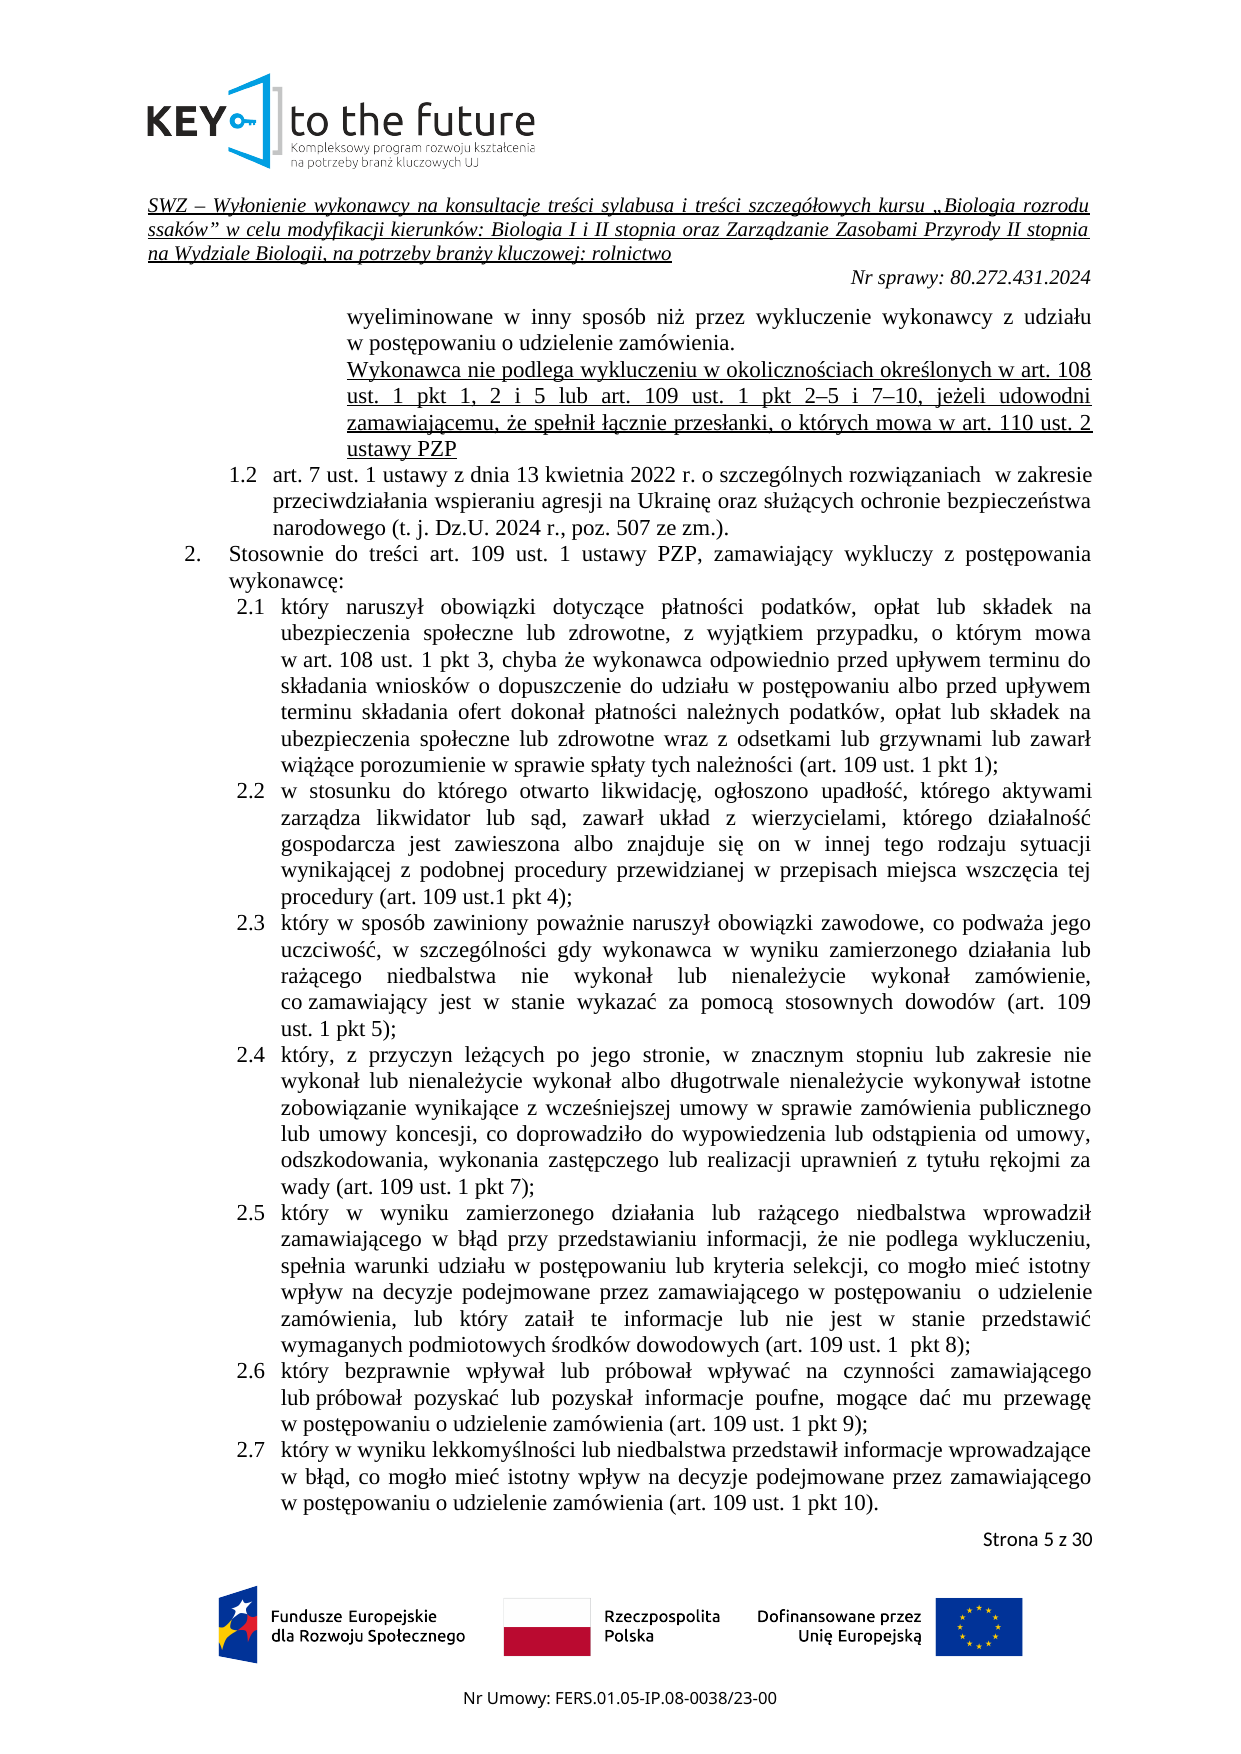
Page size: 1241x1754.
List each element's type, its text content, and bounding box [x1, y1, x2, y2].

list w stosunku do którego otwarto likwidację, ogłoszono upadłość, którego aktywami zarządza likwidator lub sąd, zawarł układ z wierzycielami, którego działalność gospodarcza jest zawieszona albo znajduje się on w innej tego rodzaju sytuacji wynikającej z podobnej procedury przewidzianej w przepisach miejsca wszczęcia tej procedury (art. 109 ust.1 pkt 4); [236, 777, 1092, 909]
list który, z przyczyn leżących po jego stronie, w znacznym stopniu lub zakresie nie wykonał lub nienależycie wykonał albo długotrwale nienależycie wykonywał istotne zobowiązanie wynikające z wcześniejszej umowy w sprawie zamówienia publicznego lub umowy koncesji, co doprowadziło do wypowiedzenia lub odstąpienia od umowy, odszkodowania, wykonania zastępczego lub realizacji uprawnień z tytułu rękojmi za wady (art. 109 ust. 1 pkt 7); [236, 1041, 1092, 1199]
list Wykonawca nie podlega wykluczeniu w okolicznościach określonych w art. 108 ust. 1 pkt 1, 2 i 5 lub art. 109 ust. 1 pkt 2‒5 i 7‒10, jeżeli udowodni zamawiającemu, że spełnił łącznie przesłanki, o których mowa w art. 110 ust. 2 ustawy PZP [347, 406, 1092, 431]
list Wykonawca nie podlega wykluczeniu w okolicznościach określonych w art. 108 ust. 1 pkt 1, 2 i 5 lub art. 109 ust. 1 pkt 2‒5 i 7‒10, jeżeli udowodni zamawiającemu, że spełnił łącznie przesłanki, o których mowa w art. 110 ust. 2 ustawy PZP [347, 380, 1092, 405]
picture [271, 73, 535, 169]
list Wykonawca nie podlega wykluczeniu w okolicznościach określonych w art. 108 ust. 1 pkt 1, 2 i 5 lub art. 109 ust. 1 pkt 2‒5 i 7‒10, jeżeli udowodni zamawiającemu, że spełnił łącznie przesłanki, o których mowa w art. 110 ust. 2 ustawy PZP [347, 356, 1092, 379]
list który w wyniku lekkomyślności lub niedbalstwa przedstawił informacje wprowadzające w błąd, co mogło mieć istotny wpływ na decyzje podejmowane przez zamawiającego w postępowaniu o udzielenie zamówienia (art. 109 ust. 1 pkt 10). [236, 1436, 1092, 1515]
list który naruszył obowiązki dotyczące płatności podatków, opłat lub składek na ubezpieczenia społeczne lub zdrowotne, z wyjątkiem przypadku, o którym mowa w art. 108 ust. 1 pkt 3, chyba że wykonawca odpowiednio przed upływem terminu do składania wniosków o dopuszczenie do udziału w postępowaniu albo przed upływem terminu składania ofert dokonał płatności należnych podatków, opłat lub składek na ubezpieczenia społeczne lub zdrowotne wraz z odsetkami lub grzywnami lub zawarł wiążące porozumienie w sprawie spłaty tych należności (art. 109 ust. 1 pkt 1); [236, 593, 1092, 777]
picture [147, 73, 267, 169]
list 1.2 art. 7 ust. 1 ustawy z dnia 13 kwietnia 2022 r. o szczególnych rozwiązaniach w zakresie przeciwdziałania wspieraniu agresji na Ukrainę oraz służących ochronie bezpieczeństwa narodowego (t. j. Dz.U. 2024 r., poz. 507 ze zm.). [228, 461, 1092, 540]
list który bezprawnie wpływał lub próbował wpływać na czynności zamawiającego lub próbował pozyskać lub pozyskał informacje poufne, mogące dać mu przewagę w postępowaniu o udzielenie zamówienia (art. 109 ust. 1 pkt 9); [236, 1357, 1092, 1436]
list Wykonawca nie podlega wykluczeniu w okolicznościach określonych w art. 108 ust. 1 pkt 1, 2 i 5 lub art. 109 ust. 1 pkt 2‒5 i 7‒10, jeżeli udowodni zamawiającemu, że spełnił łącznie przesłanki, o których mowa w art. 110 ust. 2 ustawy PZP [347, 433, 1092, 461]
list który w wyniku zamierzonego działania lub rażącego niedbalstwa wprowadził zamawiającego w błąd przy przedstawianiu informacji, że nie podlega wykluczeniu, spełnia warunki udziału w postępowaniu lub kryteria selekcji, co mogło mieć istotny wpływ na decyzje podejmowane przez zamawiającego w postępowaniu o udzielenie zamówienia, lub który zataił te informacje lub nie jest w stanie przedstawić wymaganych podmiotowych środków dowodowych (art. 109 ust. 1 pkt 8); [236, 1199, 1092, 1357]
list Stosownie do treści art. 109 ust. 1 ustawy PZP, zamawiający wykluczy z postępowania wykonawcę: [184, 540, 1092, 593]
picture [199, 1566, 1042, 1673]
list który w sposób zawiniony poważnie naruszył obowiązki zawodowe, co podważa jego uczciwość, w szczególności gdy wykonawca w wyniku zamierzonego działania lub rażącego niedbalstwa nie wykonał lub nienależycie wykonał zamówienie, co zamawiający jest w stanie wykazać za pomocą stosownych dowodów (art. 109 ust. 1 pkt 5); [236, 909, 1092, 1041]
